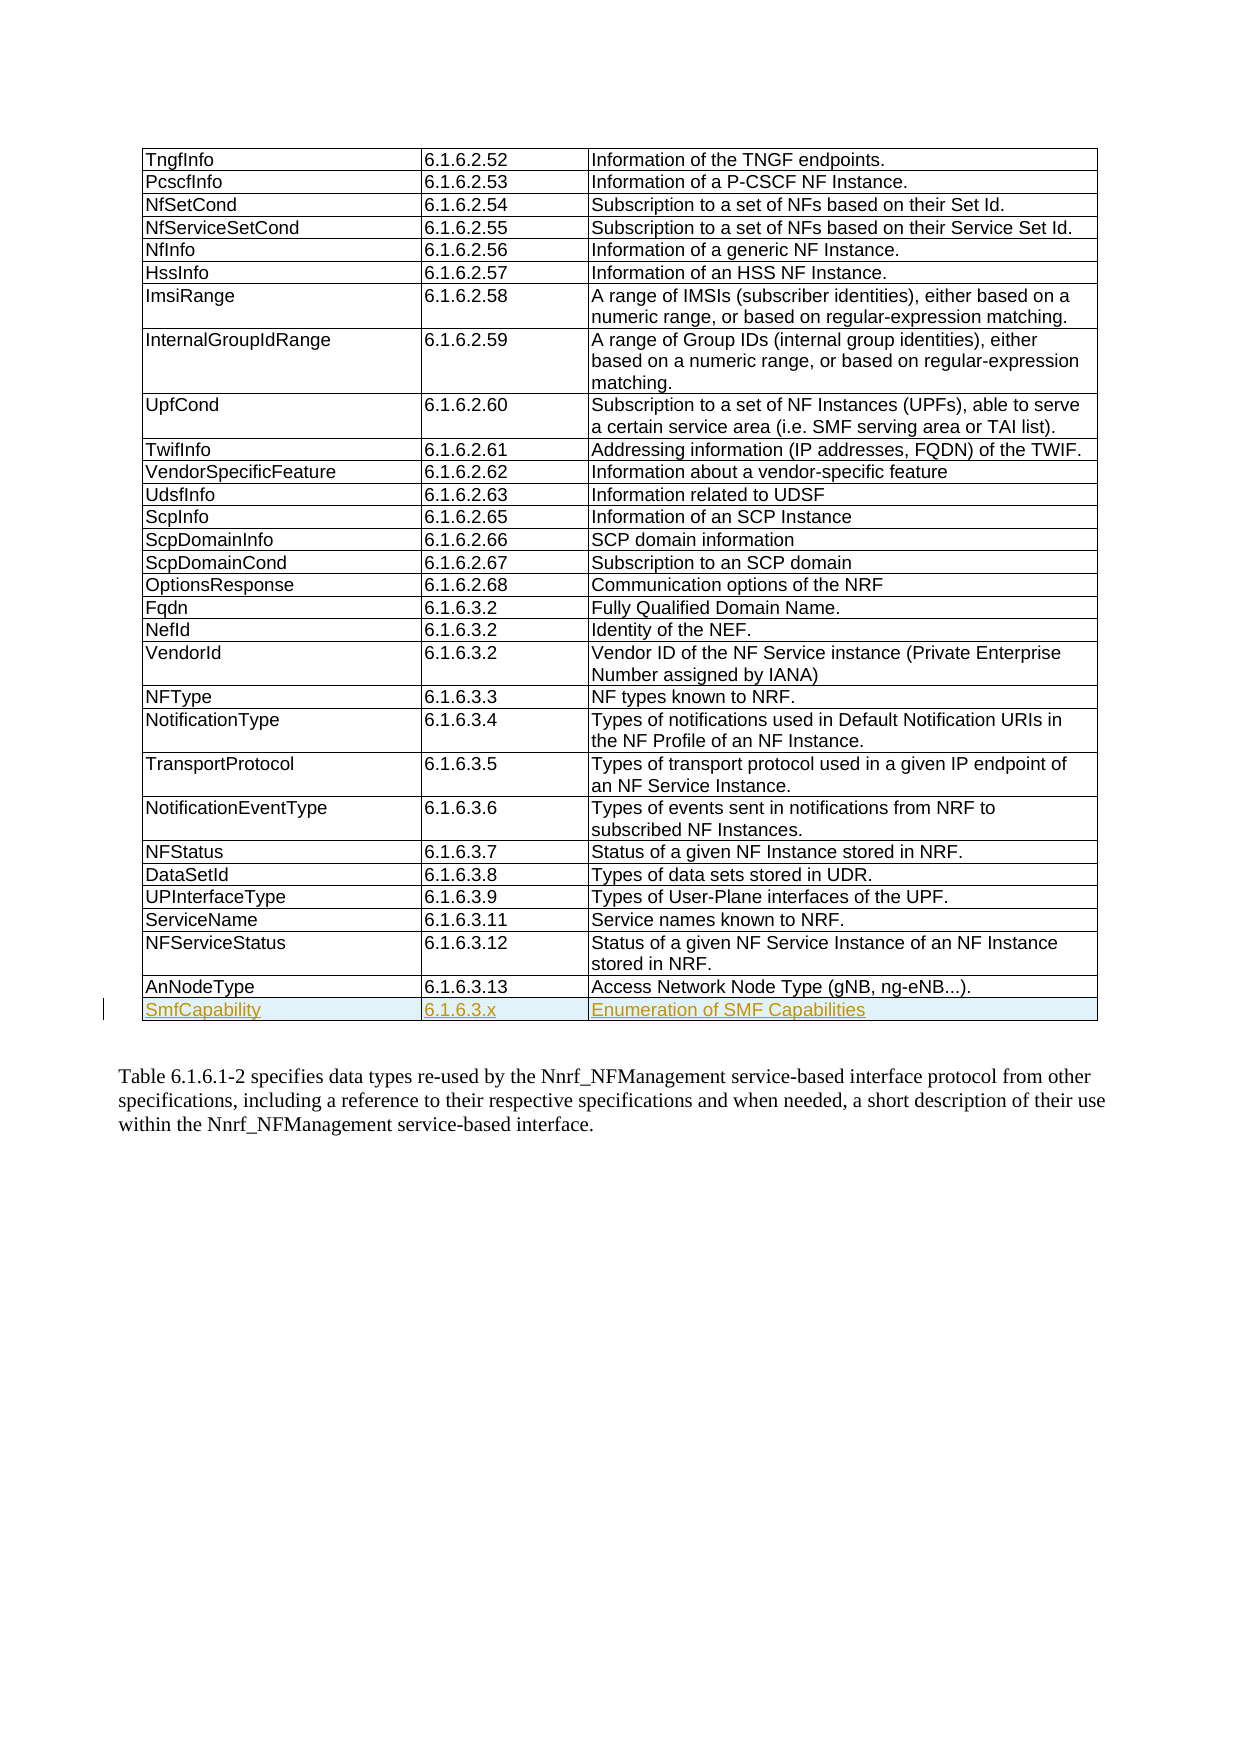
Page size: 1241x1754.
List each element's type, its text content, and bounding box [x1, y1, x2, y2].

table_cell UdsfInfo [143, 484, 421, 505]
table_cell NFType [143, 686, 421, 708]
table_cell 6.1.6.2.54 [422, 194, 588, 216]
table_cell Information of a P-CSCF NF Instance. [589, 171, 1097, 193]
table_cell 6.1.6.2.67 [422, 551, 588, 573]
table_cell TwifInfo [143, 439, 421, 460]
table_cell SCP domain information [589, 529, 1097, 550]
table_cell 6.1.6.2.61 [422, 439, 588, 460]
table_cell Information of an HSS NF Instance. [589, 262, 1097, 283]
table_cell Identity of the NEF. [589, 619, 1097, 641]
table_cell Information of an SCP Instance [589, 506, 1097, 528]
table_cell NefId [143, 619, 421, 641]
table_cell NfServiceSetCond [143, 217, 421, 238]
table_cell 6.1.6.2.53 [422, 171, 588, 193]
table_cell 6.1.6.3.12 [422, 932, 588, 975]
table_cell 6.1.6.2.68 [422, 574, 588, 596]
table_cell 6.1.6.3.13 [422, 976, 588, 997]
table_cell Types of User-Plane interfaces of the UPF. [589, 886, 1097, 908]
table_cell 6.1.6.2.62 [422, 461, 588, 483]
table_cell Subscription to a set of NF Instances (UPFs), able to serve a certain service area (i.e. SMF serving area or TAI list). [589, 394, 1097, 437]
table_cell NotificationType [143, 709, 421, 752]
table_cell 6.1.6.2.58 [422, 284, 588, 327]
table_cell Addressing information (IP addresses, FQDN) of the TWIF. [589, 439, 1097, 460]
text Table 6.1.6.1-2 specifies data types re-used by the Nnrf_NFManagement service-based interface protocol from other specifications, including a reference to their respective specifications and when needed, a short description of their use within the Nnrf_NFManagement service-based interface. [118, 1064, 1122, 1136]
table_cell A range of IMSIs (subscriber identities), either based on a numeric range, or based on regular-expression matching. [589, 284, 1097, 327]
table_cell 6.1.6.3.2 [422, 597, 588, 618]
table_cell Types of transport protocol used in a given IP endpoint of an NF Service Instance. [589, 753, 1097, 796]
table_cell TngfInfo [143, 149, 421, 170]
table_cell ImsiRange [143, 284, 421, 327]
table_cell 6.1.6.3.3 [422, 686, 588, 708]
table_cell DataSetId [143, 864, 421, 885]
table_cell Types of notifications used in Default Notification URIs in the NF Profile of an NF Instance. [589, 709, 1097, 752]
table_cell 6.1.6.3.7 [422, 841, 588, 863]
table_cell ServiceName [143, 909, 421, 931]
table_cell ScpInfo [143, 506, 421, 528]
table_cell 6.1.6.3.9 [422, 886, 588, 908]
table_cell 6.1.6.2.52 [422, 149, 588, 170]
table_cell 6.1.6.2.63 [422, 484, 588, 505]
table_cell NFStatus [143, 841, 421, 863]
table_cell 6.1.6.3.11 [422, 909, 588, 931]
table_cell Subscription to a set of NFs based on their Set Id. [589, 194, 1097, 216]
table_cell OptionsResponse [143, 574, 421, 596]
table_cell VendorSpecificFeature [143, 461, 421, 483]
table_cell ScpDomainInfo [143, 529, 421, 550]
table_cell 6.1.6.3.4 [422, 709, 588, 752]
table_cell 6.1.6.3.2 [422, 619, 588, 641]
table_cell Information of a generic NF Instance. [589, 239, 1097, 261]
table_cell Information related to UDSF [589, 484, 1097, 505]
table_cell A range of Group IDs (internal group identities), either based on a numeric range, or based on regular-expression matching. [589, 329, 1097, 393]
table_cell ScpDomainCond [143, 551, 421, 573]
table_cell Access Network Node Type (gNB, ng-eNB...). [589, 976, 1097, 997]
table_cell 6.1.6.3.5 [422, 753, 588, 796]
table_cell Types of events sent in notifications from NRF to subscribed NF Instances. [589, 797, 1097, 840]
table_cell Types of data sets stored in UDR. [589, 864, 1097, 885]
table_cell 6.1.6.2.65 [422, 506, 588, 528]
table_cell Status of a given NF Service Instance of an NF Instance stored in NRF. [589, 932, 1097, 975]
table_cell UpfCond [143, 394, 421, 437]
table_cell InternalGroupIdRange [143, 329, 421, 393]
table_cell AnNodeType [143, 976, 421, 997]
table_cell Service names known to NRF. [589, 909, 1097, 931]
table_cell HssInfo [143, 262, 421, 283]
table_cell NotificationEventType [143, 797, 421, 840]
table_cell 6.1.6.3.6 [422, 797, 588, 840]
table_cell Fully Qualified Domain Name. [589, 597, 1097, 618]
table_cell Information of the TNGF endpoints. [589, 149, 1097, 170]
table_cell NfSetCond [143, 194, 421, 216]
table_cell UPInterfaceType [143, 886, 421, 908]
table_cell Subscription to an SCP domain [589, 551, 1097, 573]
table_cell PcscfInfo [143, 171, 421, 193]
table_cell 6.1.6.2.55 [422, 217, 588, 238]
table_cell Fqdn [143, 597, 421, 618]
table_cell 6.1.6.2.60 [422, 394, 588, 437]
table_cell 6.1.6.2.57 [422, 262, 588, 283]
table_cell NfInfo [143, 239, 421, 261]
table_cell Vendor ID of the NF Service instance (Private Enterprise Number assigned by IANA) [589, 642, 1097, 685]
table_cell Information about a vendor-specific feature [589, 461, 1097, 483]
table_cell Communication options of the NRF [589, 574, 1097, 596]
table_cell Status of a given NF Instance stored in NRF. [589, 841, 1097, 863]
table_cell TransportProtocol [143, 753, 421, 796]
table_cell 6.1.6.2.66 [422, 529, 588, 550]
table_cell NFServiceStatus [143, 932, 421, 975]
table_cell 6.1.6.3.2 [422, 642, 588, 685]
table_cell Subscription to a set of NFs based on their Service Set Id. [589, 217, 1097, 238]
table_cell 6.1.6.2.59 [422, 329, 588, 393]
table_cell NF types known to NRF. [589, 686, 1097, 708]
table_cell VendorId [143, 642, 421, 685]
table_cell 6.1.6.3.8 [422, 864, 588, 885]
table_cell 6.1.6.2.56 [422, 239, 588, 261]
